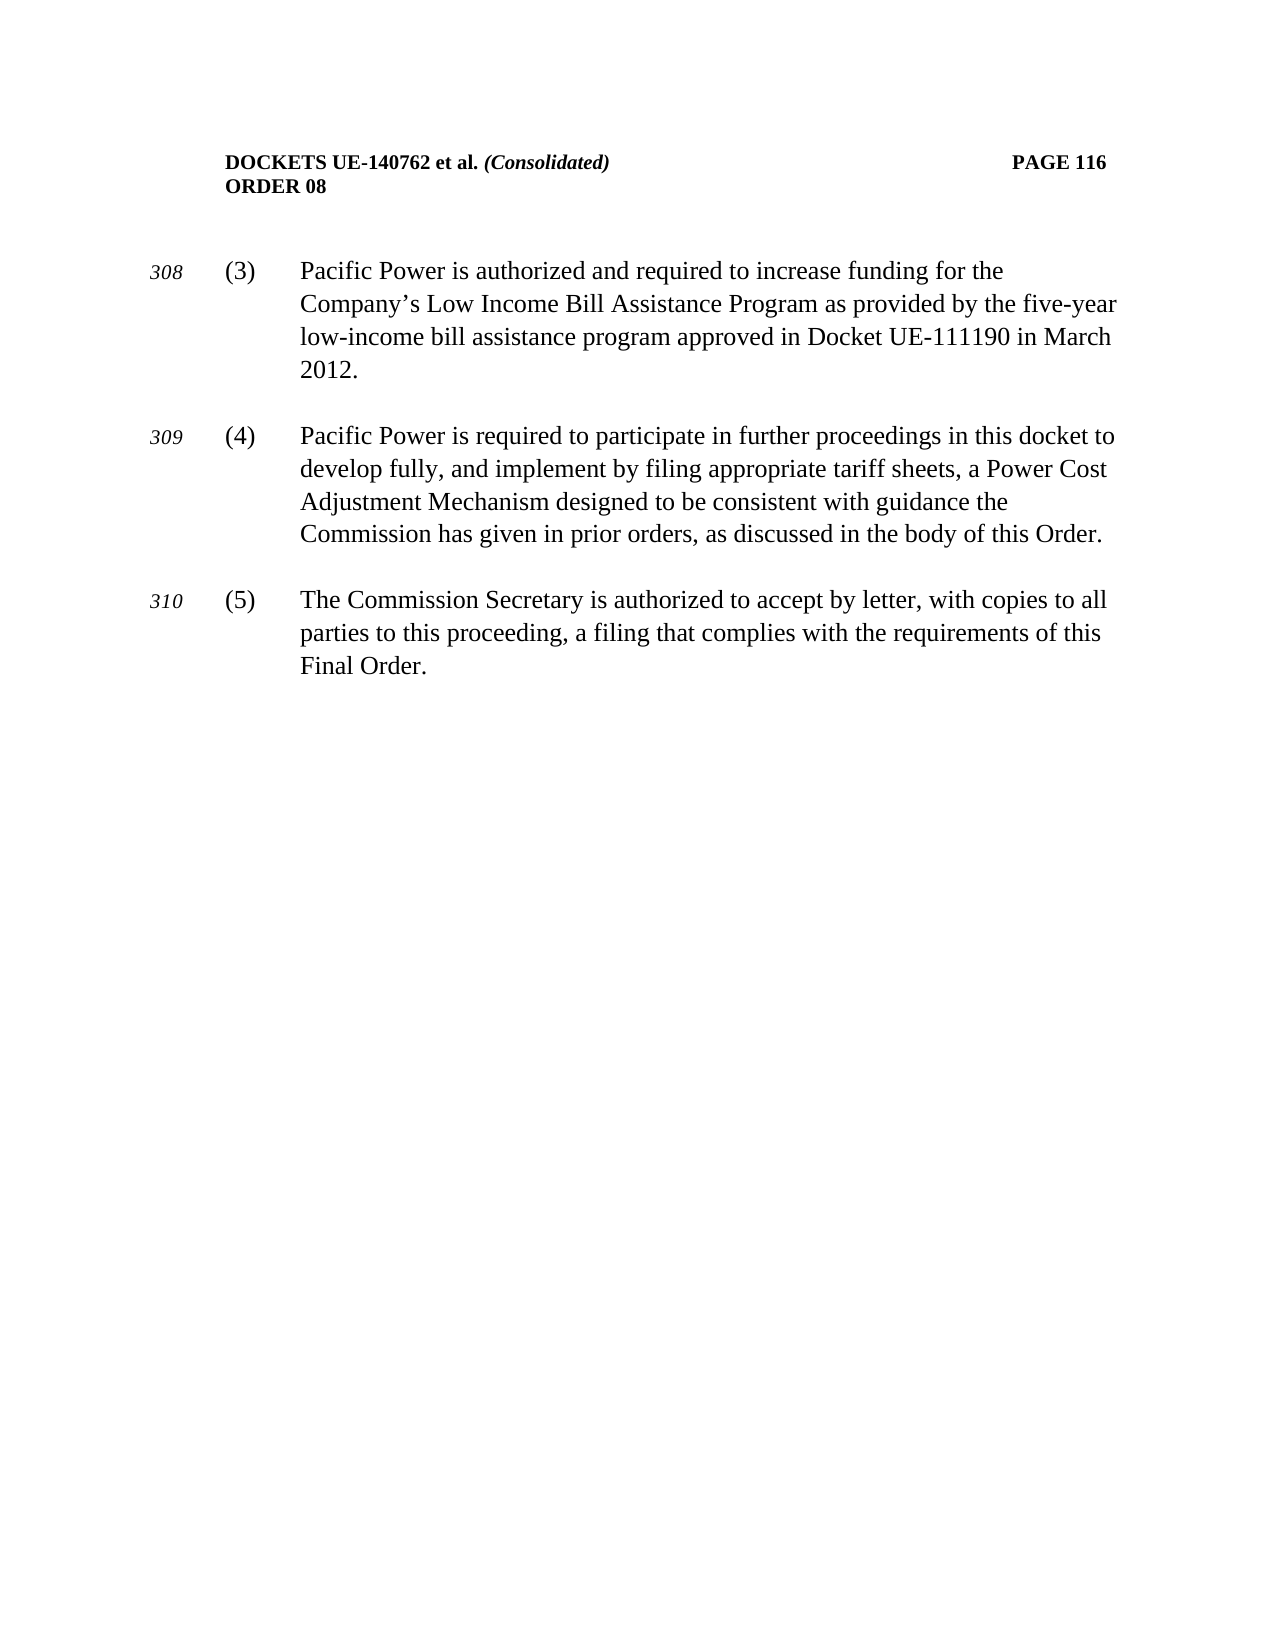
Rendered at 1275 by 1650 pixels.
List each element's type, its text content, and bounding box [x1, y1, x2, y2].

list (3) Pacific Power is authorized and required to increase funding for the Company’s Low Income Bill Assistance Program as provided by the five-year low-income bill assistance program approved in Docket UE-111190 in March 2012. [150, 255, 1125, 384]
list (5) The Commission Secretary is authorized to accept by letter, with copies to all parties to this proceeding, a filing that complies with the requirements of this Final Order. [150, 584, 1125, 680]
list (4) Pacific Power is required to participate in further proceedings in this docket to develop fully, and implement by filing appropriate tariff sheets, a Power Cost Adjustment Mechanism designed to be consistent with guidance the Commission has given in prior orders, as discussed in the body of this Order. [150, 420, 1125, 548]
